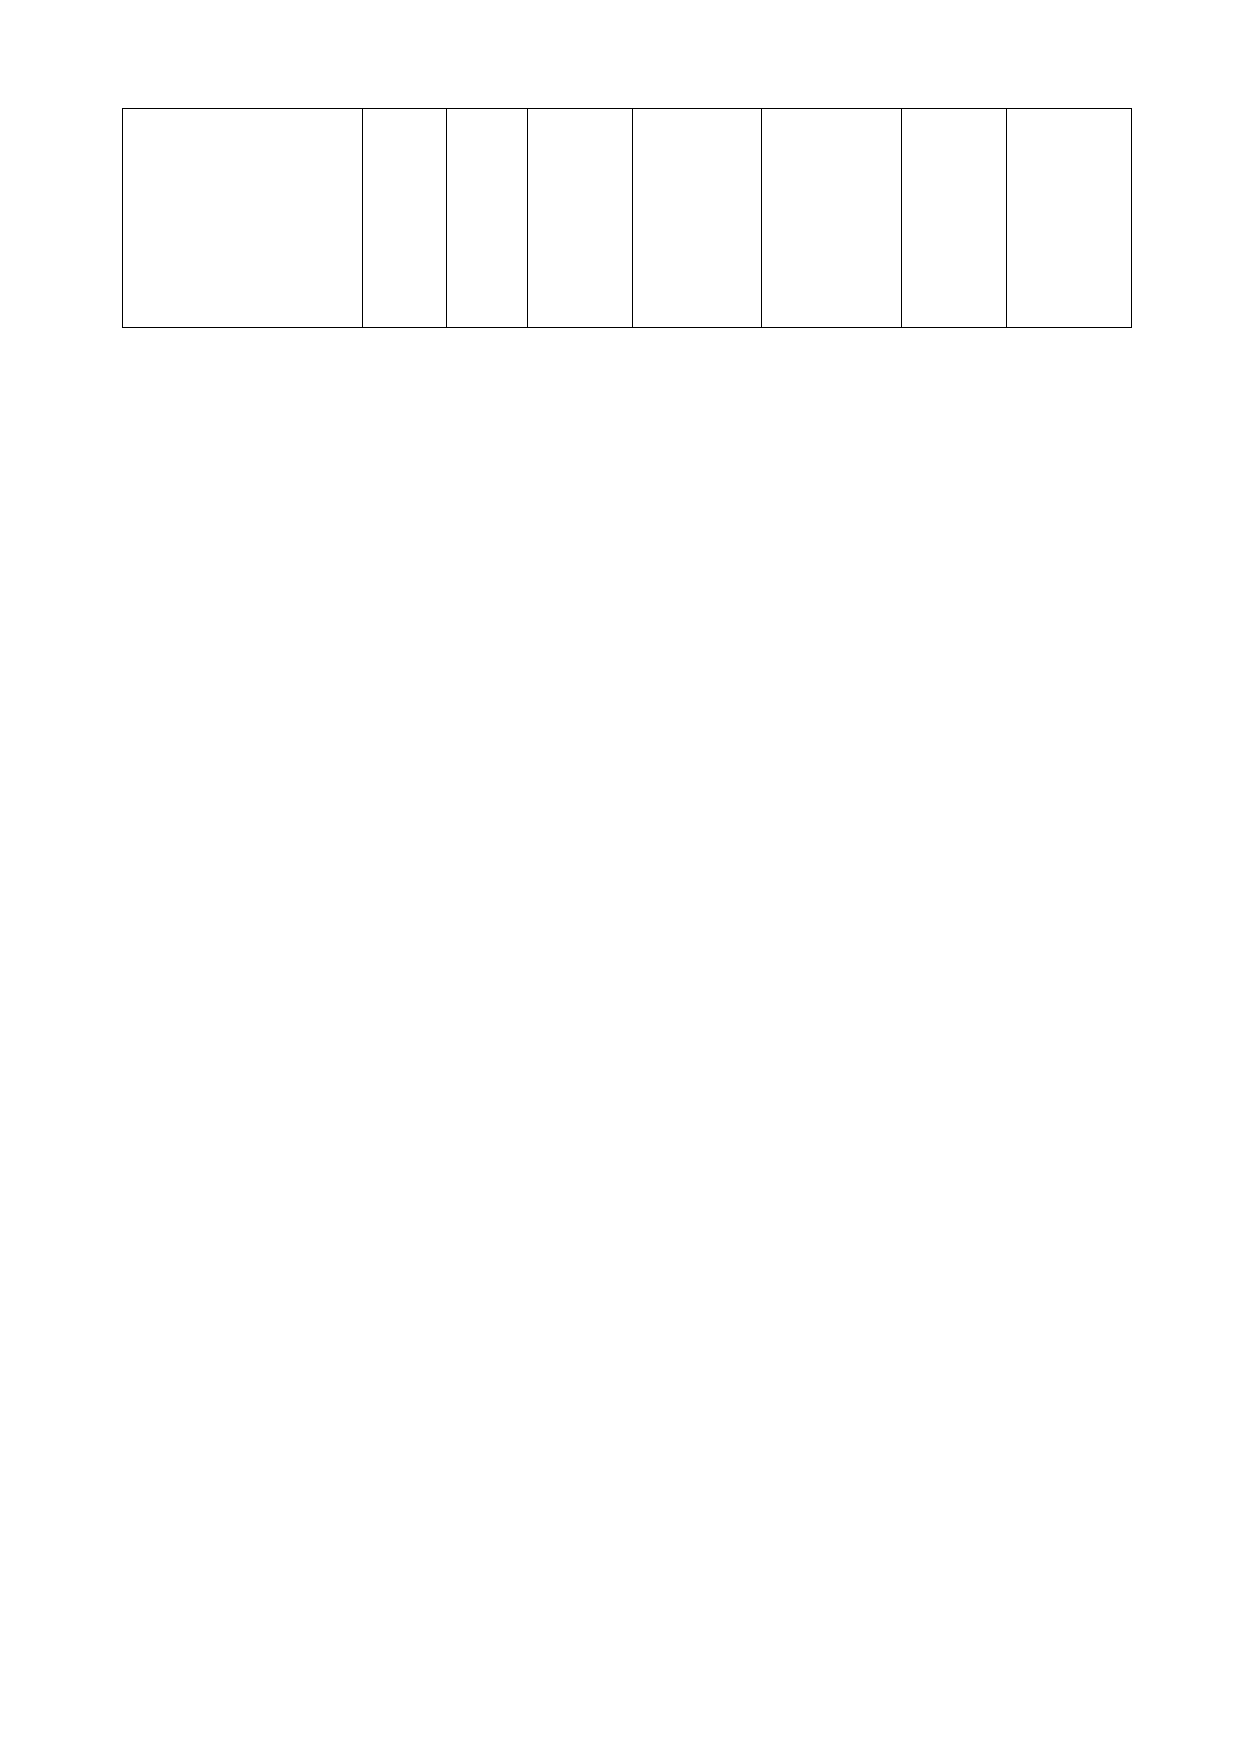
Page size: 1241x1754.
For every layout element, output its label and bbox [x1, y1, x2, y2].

table_cell [902, 109, 1006, 327]
table_cell [123, 109, 362, 327]
table_cell [447, 109, 527, 327]
table_cell [528, 109, 632, 327]
table_cell [363, 109, 446, 327]
table_cell [762, 109, 901, 327]
table_cell [633, 109, 761, 327]
table_cell [1007, 109, 1131, 327]
